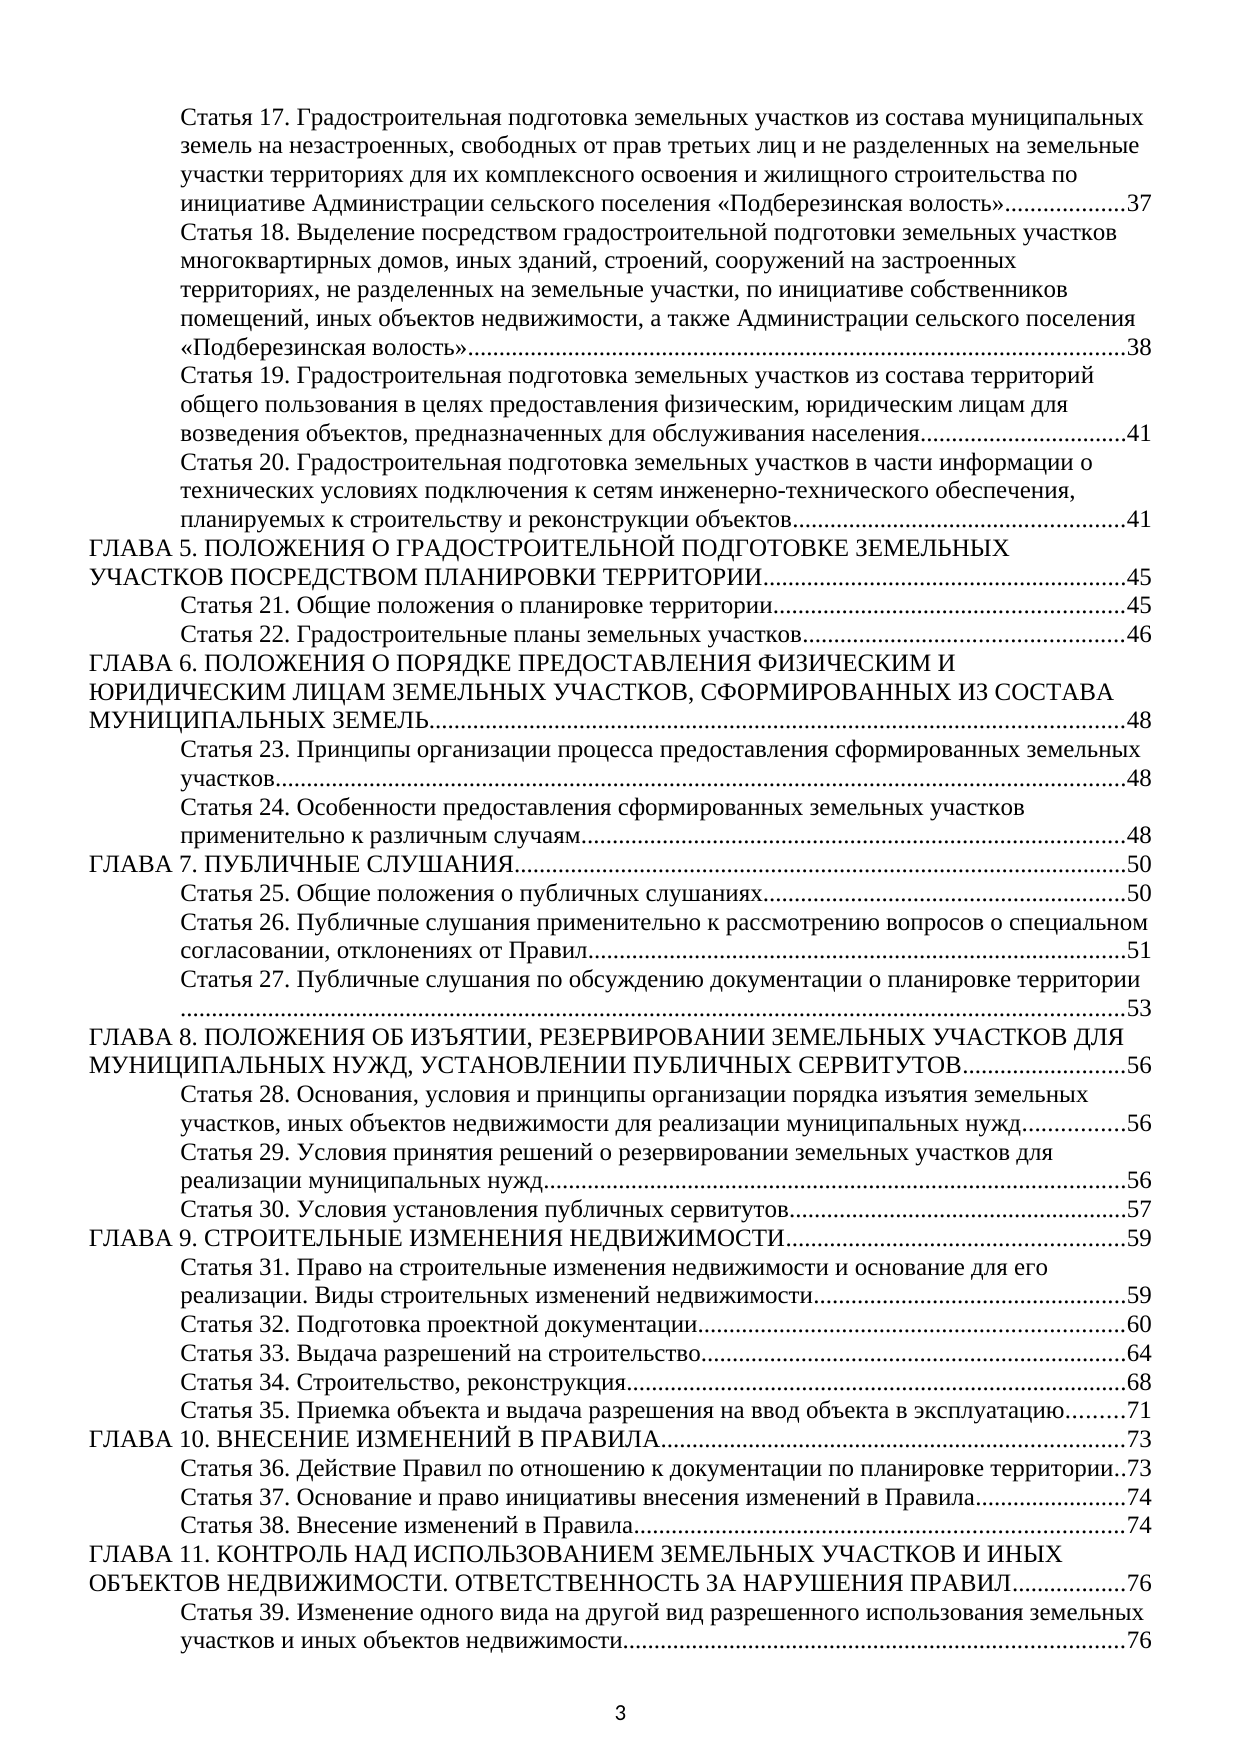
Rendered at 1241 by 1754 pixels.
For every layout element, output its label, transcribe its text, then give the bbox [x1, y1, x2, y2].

text ГЛАВА 9. СТРОИТЕЛЬНЫЕ ИЗМЕНЕНИЯ НЕДВИЖИМОСТИ 59 [88, 1223, 1152, 1252]
text Статья 18. Выделение посредством градостроительной подготовки земельных участков многоквартирных домов, иных зданий, строений, сооружений на застроенных территориях, не разделенных на земельные участки, по инициативе собственников помещений, иных объектов недвижимости, а также Администрации сельского поселения «Подберезинская волость» 38 [180, 217, 1152, 361]
text Статья 17. Градостроительная подготовка земельных участков из состава муниципальных земель на незастроенных, свободных от прав третьих лиц и не разделенных на земельные участки территориях для их комплексного освоения и жилищного строительства по инициативе Администрации сельского поселения «Подберезинская волость» 37 [180, 102, 1152, 217]
text Статья 23. Принципы организации процесса предоставления сформированных земельных участков 48 [180, 734, 1152, 792]
text ГЛАВА 11. КОНТРОЛЬ НАД ИСПОЛЬЗОВАНИЕМ ЗЕМЕЛЬНЫХ УЧАСТКОВ И ИНЫХ ОБЪЕКТОВ НЕДВИЖИМОСТИ. ОТВЕТСТВЕННОСТЬ ЗА НАРУШЕНИЯ ПРАВИЛ 76 [88, 1539, 1152, 1597]
text ГЛАВА 5. ПОЛОЖЕНИЯ О ГРАДОСТРОИТЕЛЬНОЙ ПОДГОТОВКЕ ЗЕМЕЛЬНЫХ УЧАСТКОВ ПОСРЕДСТВОМ ПЛАНИРОВКИ ТЕРРИТОРИИ 45 [88, 533, 1152, 591]
text Статья 36. Действие Правил по отношению к документации по планировке территории 73 [180, 1453, 1152, 1482]
text Статья 30. Условия установления публичных сервитутов 57 [180, 1194, 1152, 1223]
text Статья 22. Градостроительные планы земельных участков 46 [180, 619, 1152, 648]
text Статья 33. Выдача разрешений на строительство 64 [180, 1338, 1152, 1367]
text Статья 24. Особенности предоставления сформированных земельных участков применительно к различным случаям 48 [180, 792, 1152, 849]
text Статья 27. Публичные слушания по обсуждению документации о планировке территории 53 [180, 964, 1152, 1022]
text Статья 26. Публичные слушания применительно к рассмотрению вопросов о специальном согласовании, отклонениях от Правил 51 [180, 907, 1152, 964]
text ГЛАВА 10. ВНЕСЕНИЕ ИЗМЕНЕНИЙ В ПРАВИЛА 73 [88, 1424, 1152, 1453]
text Статья 34. Строительство, реконструкция 68 [180, 1367, 1152, 1396]
text Статья 21. Общие положения о планировке территории 45 [180, 591, 1152, 619]
text Статья 37. Основание и право инициативы внесения изменений в Правила 74 [180, 1482, 1152, 1511]
text Статья 32. Подготовка проектной документации 60 [180, 1309, 1152, 1338]
text Статья 29. Условия принятия решений о резервировании земельных участков для реализации муниципальных нужд 56 [180, 1137, 1152, 1194]
text Статья 25. Общие положения о публичных слушаниях 50 [180, 878, 1152, 907]
text Статья 20. Градостроительная подготовка земельных участков в части информации о технических условиях подключения к сетям инженерно-технического обеспечения, планируемых к строительству и реконструкции объектов 41 [180, 447, 1152, 533]
text Статья 39. Изменение одного вида на другой вид разрешенного использования земельных участков и иных объектов недвижимости 76 [180, 1597, 1152, 1654]
text Статья 28. Основания, условия и принципы организации порядка изъятия земельных участков, иных объектов недвижимости для реализации муниципальных нужд 56 [180, 1079, 1152, 1137]
text Статья 35. Приемка объекта и выдача разрешения на ввод объекта в эксплуатацию 71 [180, 1396, 1152, 1424]
text ГЛАВА 6. ПОЛОЖЕНИЯ О ПОРЯДКЕ ПРЕДОСТАВЛЕНИЯ ФИЗИЧЕСКИМ И ЮРИДИЧЕСКИМ ЛИЦАМ ЗЕМЕЛЬНЫХ УЧАСТКОВ, СФОРМИРОВАННЫХ ИЗ СОСТАВА МУНИЦИПАЛЬНЫХ ЗЕМЕЛЬ 48 [88, 648, 1152, 734]
text ГЛАВА 8. ПОЛОЖЕНИЯ ОБ ИЗЪЯТИИ, РЕЗЕРВИРОВАНИИ ЗЕМЕЛЬНЫХ УЧАСТКОВ ДЛЯ МУНИЦИПАЛЬНЫХ НУЖД, УСТАНОВЛЕНИИ ПУБЛИЧНЫХ СЕРВИТУТОВ 56 [88, 1022, 1152, 1079]
text Статья 38. Внесение изменений в Правила 74 [180, 1511, 1152, 1539]
text Статья 31. Право на строительные изменения недвижимости и основание для его реализации. Виды строительных изменений недвижимости 59 [180, 1252, 1152, 1309]
text ГЛАВА 7. ПУБЛИЧНЫЕ СЛУШАНИЯ 50 [88, 849, 1152, 878]
text Статья 19. Градостроительная подготовка земельных участков из состава территорий общего пользования в целях предоставления физическим, юридическим лицам для возведения объектов, предназначенных для обслуживания населения 41 [180, 361, 1152, 447]
